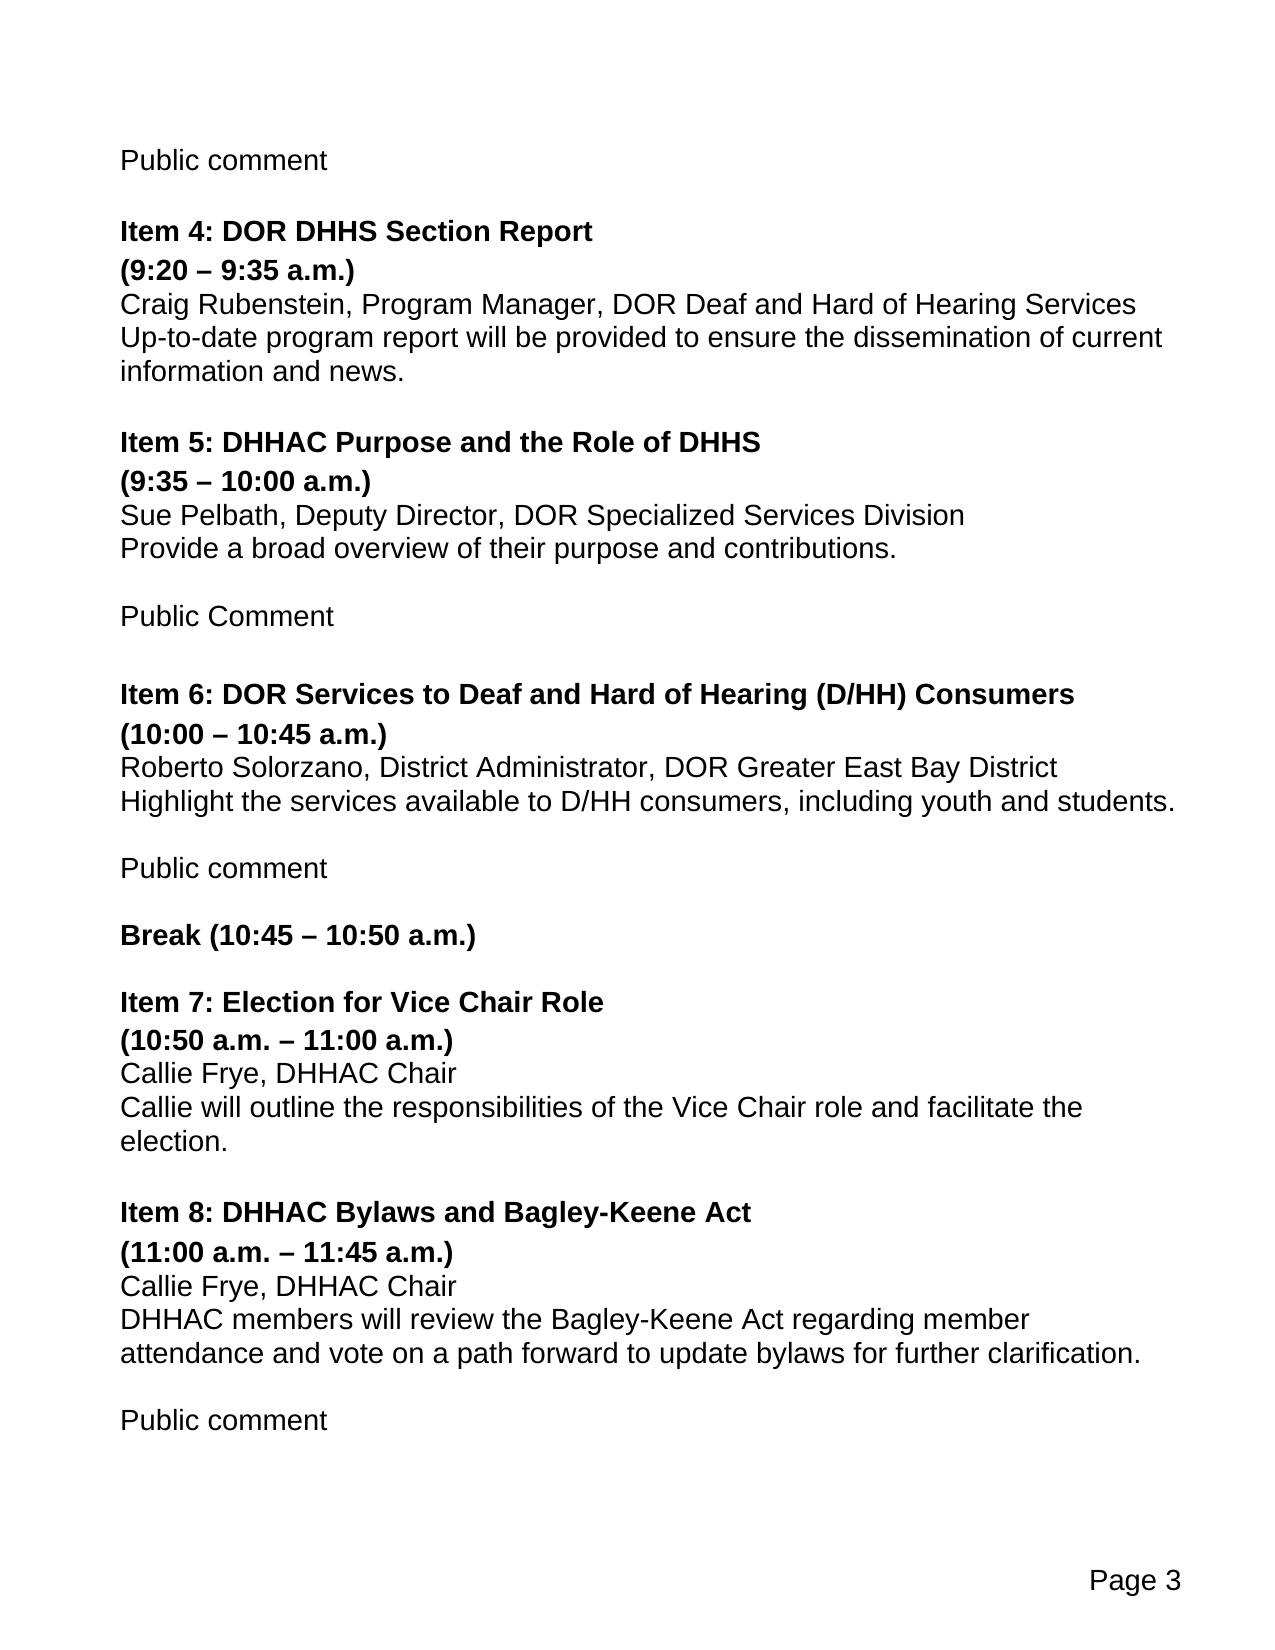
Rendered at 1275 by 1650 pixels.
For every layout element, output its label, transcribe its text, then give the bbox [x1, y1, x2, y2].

text Roberto Solorzano, District Administrator, DOR Greater East Bay District [120, 751, 1181, 784]
text Callie will outline the responsibilities of the Vice Chair role and facilitate the election. [120, 1090, 1181, 1157]
text Craig Rubenstein, Program Manager, DOR Deaf and Hard of Hearing Services [120, 287, 1181, 320]
text Public comment [120, 1403, 1181, 1436]
text Item 7: Election for Vice Chair Role [120, 985, 1181, 1019]
subtitle (9:35 – 10:00 a.m.) [120, 464, 1181, 498]
subtitle (10:50 a.m. – 11:00 a.m.) [120, 1023, 1181, 1057]
subtitle (10:00 – 10:45 a.m.) [120, 717, 1181, 751]
text Callie Frye, DHHAC Chair [120, 1269, 1181, 1302]
text Public comment [120, 143, 1181, 176]
subtitle (9:20 – 9:35 a.m.) [120, 253, 1181, 287]
subtitle Item 5: DHHAC Purpose and the Role of DHHS [120, 425, 1181, 459]
subtitle Item 4: DOR DHHS Section Report [120, 214, 1181, 247]
text Callie Frye, DHHAC Chair [120, 1057, 1181, 1090]
text Sue Pelbath, Deputy Director, DOR Specialized Services Division [120, 498, 1181, 532]
subtitle Item 8: DHHAC Bylaws and Bagley-Keene Act [120, 1195, 1181, 1228]
subtitle (11:00 a.m. – 11:45 a.m.) [120, 1235, 1181, 1269]
text Public comment [120, 851, 1181, 885]
text Up-to-date program report will be provided to ensure the dissemination of current information and news. [120, 320, 1181, 387]
text Highlight the services available to D/HH consumers, including youth and students. [120, 784, 1181, 818]
text Break (10:45 – 10:50 a.m.) [120, 918, 1181, 952]
text Provide a broad overview of their purpose and contributions. [120, 532, 1181, 565]
text DHHAC members will review the Bagley-Keene Act regarding member attendance and vote on a path forward to update bylaws for further clarification. [120, 1302, 1181, 1369]
subtitle Item 6: DOR Services to Deaf and Hard of Hearing (D/HH) Consumers [120, 677, 1181, 710]
text Public Comment [120, 599, 1181, 632]
